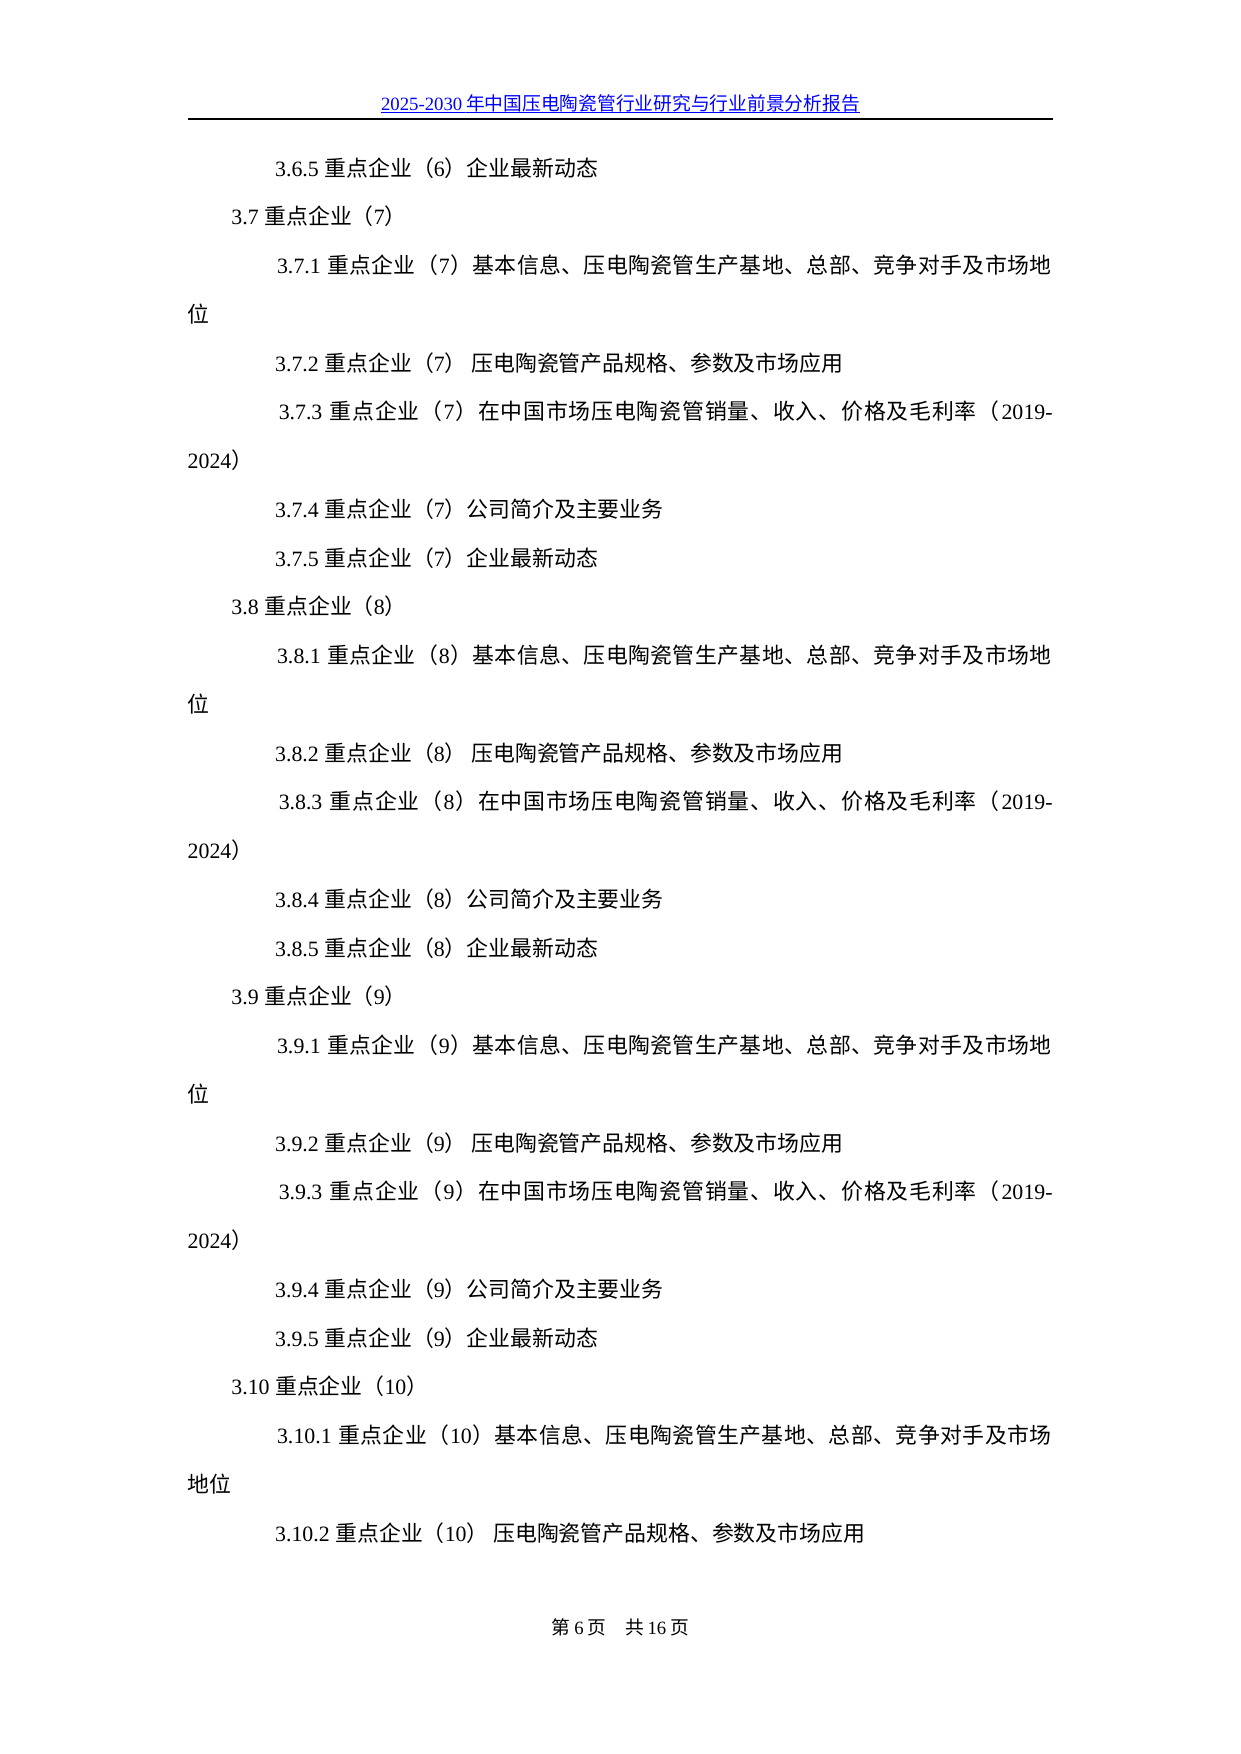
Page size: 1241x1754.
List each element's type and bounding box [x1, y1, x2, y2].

text [187, 150, 1053, 1548]
